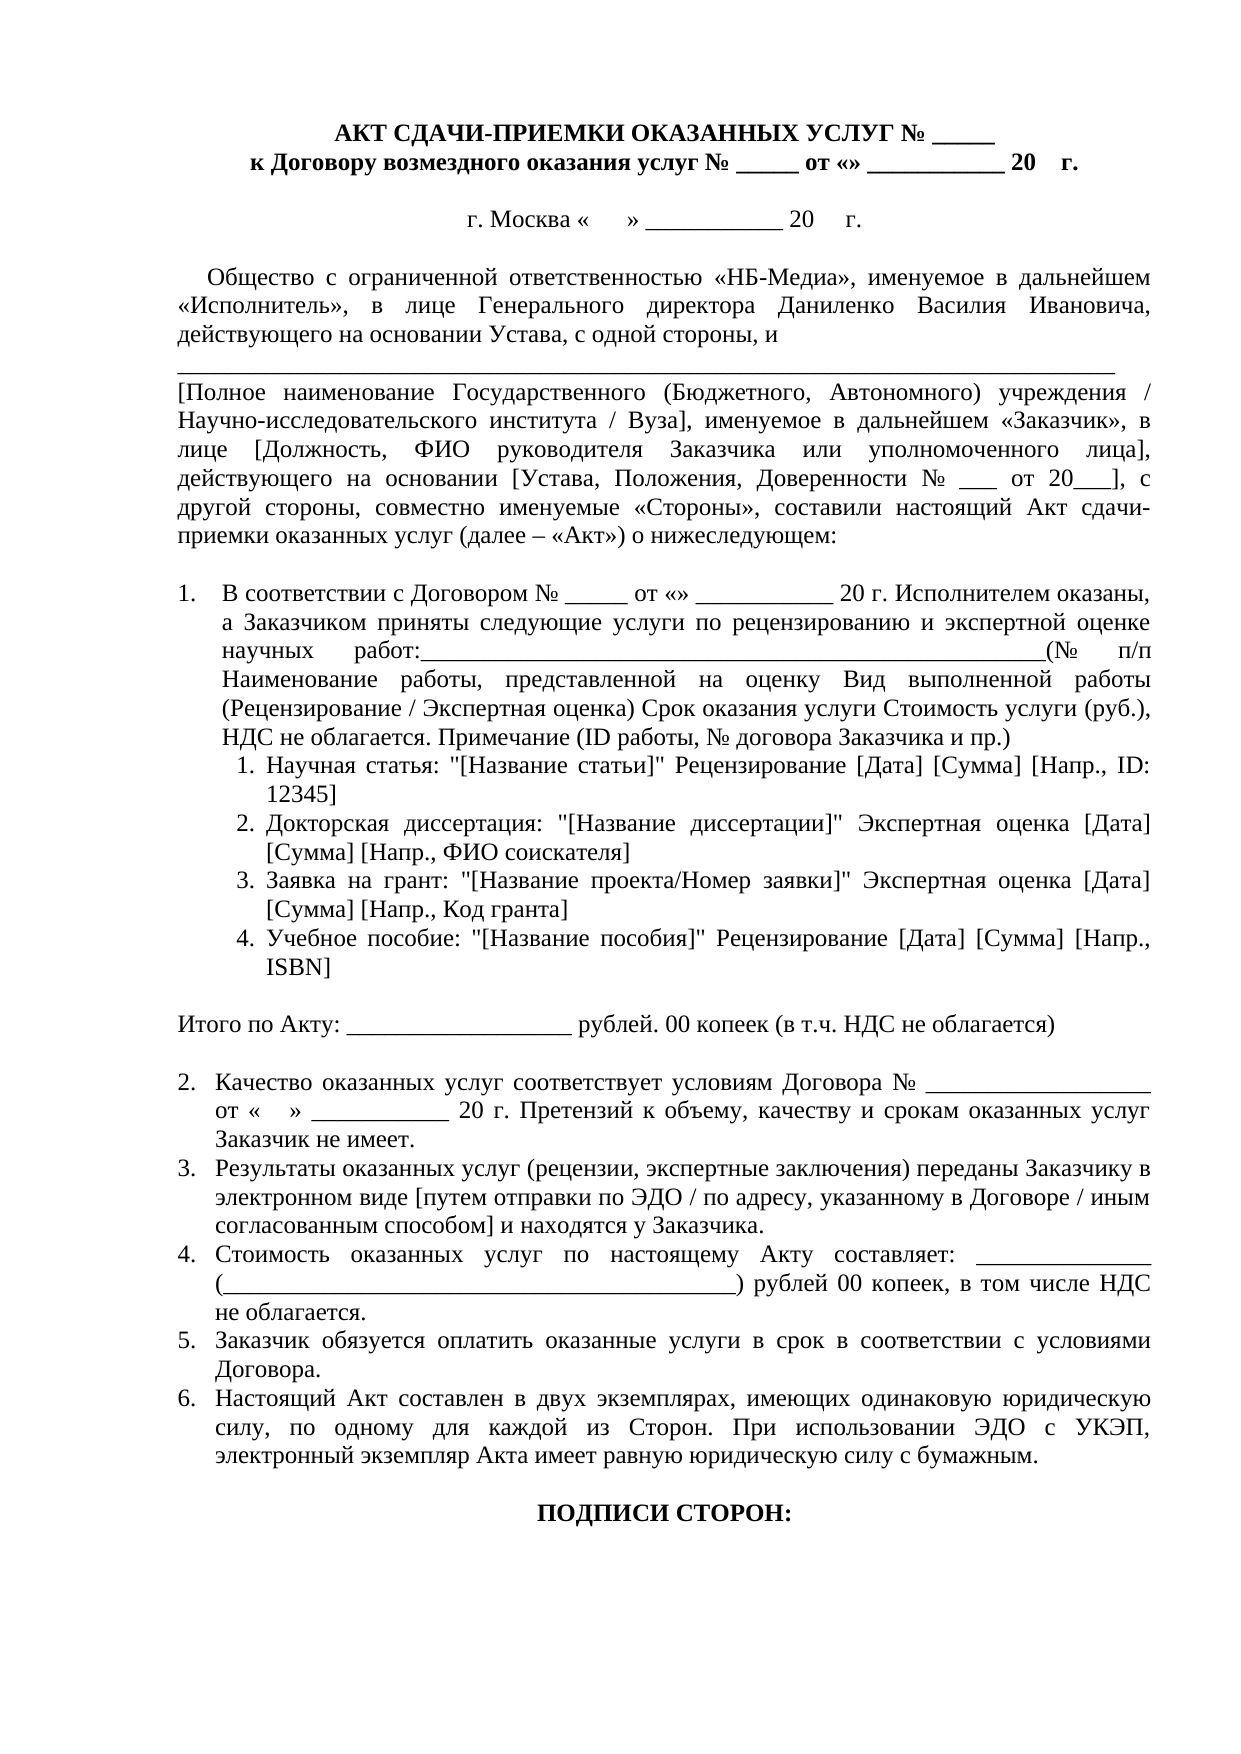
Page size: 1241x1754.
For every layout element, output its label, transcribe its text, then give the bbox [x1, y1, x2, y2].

text ___________________________________________________________________________ [177, 348, 1152, 377]
list Научная статья: "[Название статьи]" Рецензирование [Дата] [Сумма] [Напр., ID: 12345] [236, 751, 1152, 808]
list Докторская диссертация: "[Название диссертации]" Экспертная оценка [Дата] [Сумма] [Напр., ФИО соискателя] [236, 808, 1152, 866]
text ПОДПИСИ СТОРОН: [177, 1498, 1152, 1527]
list Настоящий Акт составлен в двух экземплярах, имеющих одинаковую юридическую силу, по одному для каждой из Сторон. При использовании ЭДО с УКЭП, электронный экземпляр Акта имеет равную юридическую силу с бумажным. [177, 1383, 1152, 1469]
text Общество с ограниченной ответственностью «НБ-Медиа», именуемое в дальнейшем «Исполнитель», в лице Генерального директора Даниленко Василия Ивановича, действующего на основании Устава, с одной стороны, и [177, 262, 1152, 348]
text [Полное наименование Государственного (Бюджетного, Автономного) учреждения / Научно-исследовательского института / Вуза], именуемое в дальнейшем «Заказчик», в лице [Должность, ФИО руководителя Заказчика или уполномоченного лица], действующего на основании [Устава, Положения, Доверенности № ___ от 20___], с другой стороны, совместно именуемые «Стороны», составили настоящий Акт сдачи-приемки оказанных услуг (далее – «Акт») о нижеследующем: [177, 377, 1152, 549]
list Учебное пособие: "[Название пособия]" Рецензирование [Дата] [Сумма] [Напр., ISBN] [236, 923, 1152, 981]
list Заявка на грант: "[Название проекта/Номер заявки]" Экспертная оценка [Дата] [Сумма] [Напр., Код гранта] [236, 866, 1152, 923]
text к Договору возмездного оказания услуг № _____ от «» ___________ 20 г. [177, 147, 1152, 176]
list Итого по Акту: __________________ рублей. 00 копеек (в т.ч. НДС не облагается) [177, 1009, 1152, 1038]
list Стоимость оказанных услуг по настоящему Акту составляет: ______________ (_________________________________________) рублей 00 копеек, в том числе НДС не облагается. [177, 1239, 1152, 1326]
list Результаты оказанных услуг (рецензии, экспертные заключения) переданы Заказчику в электронном виде [путем отправки по ЭДО / по адресу, указанному в Договоре / иным согласованным способом] и находятся у Заказчика. [177, 1153, 1152, 1239]
list Качество оказанных услуг соответствует условиям Договора № __________________ от « » ___________ 20 г. Претензий к объему, качеству и срокам оказанных услуг Заказчик не имеет. [177, 1067, 1152, 1153]
list В соответствии с Договором № _____ от «» ___________ 20 г. Исполнителем оказаны, а Заказчиком приняты следующие услуги по рецензированию и экспертной оценке научных работ:__________________________________________________(№ п/п Наименование работы, представленной на оценку Вид выполненной работы (Рецензирование / Экспертная оценка) Срок оказания услуги Стоимость услуги (руб.), НДС не облагается. Примечание (ID работы, № договора Заказчика и пр.) [177, 578, 1152, 751]
text г. Москва « » ___________ 20 г. [177, 204, 1152, 233]
text АКТ СДАЧИ-ПРИЕМКИ ОКАЗАННЫХ УСЛУГ № _____ [177, 118, 1152, 147]
list Заказчик обязуется оплатить оказанные услуги в срок в соответствии с условиями Договора. [177, 1326, 1152, 1383]
